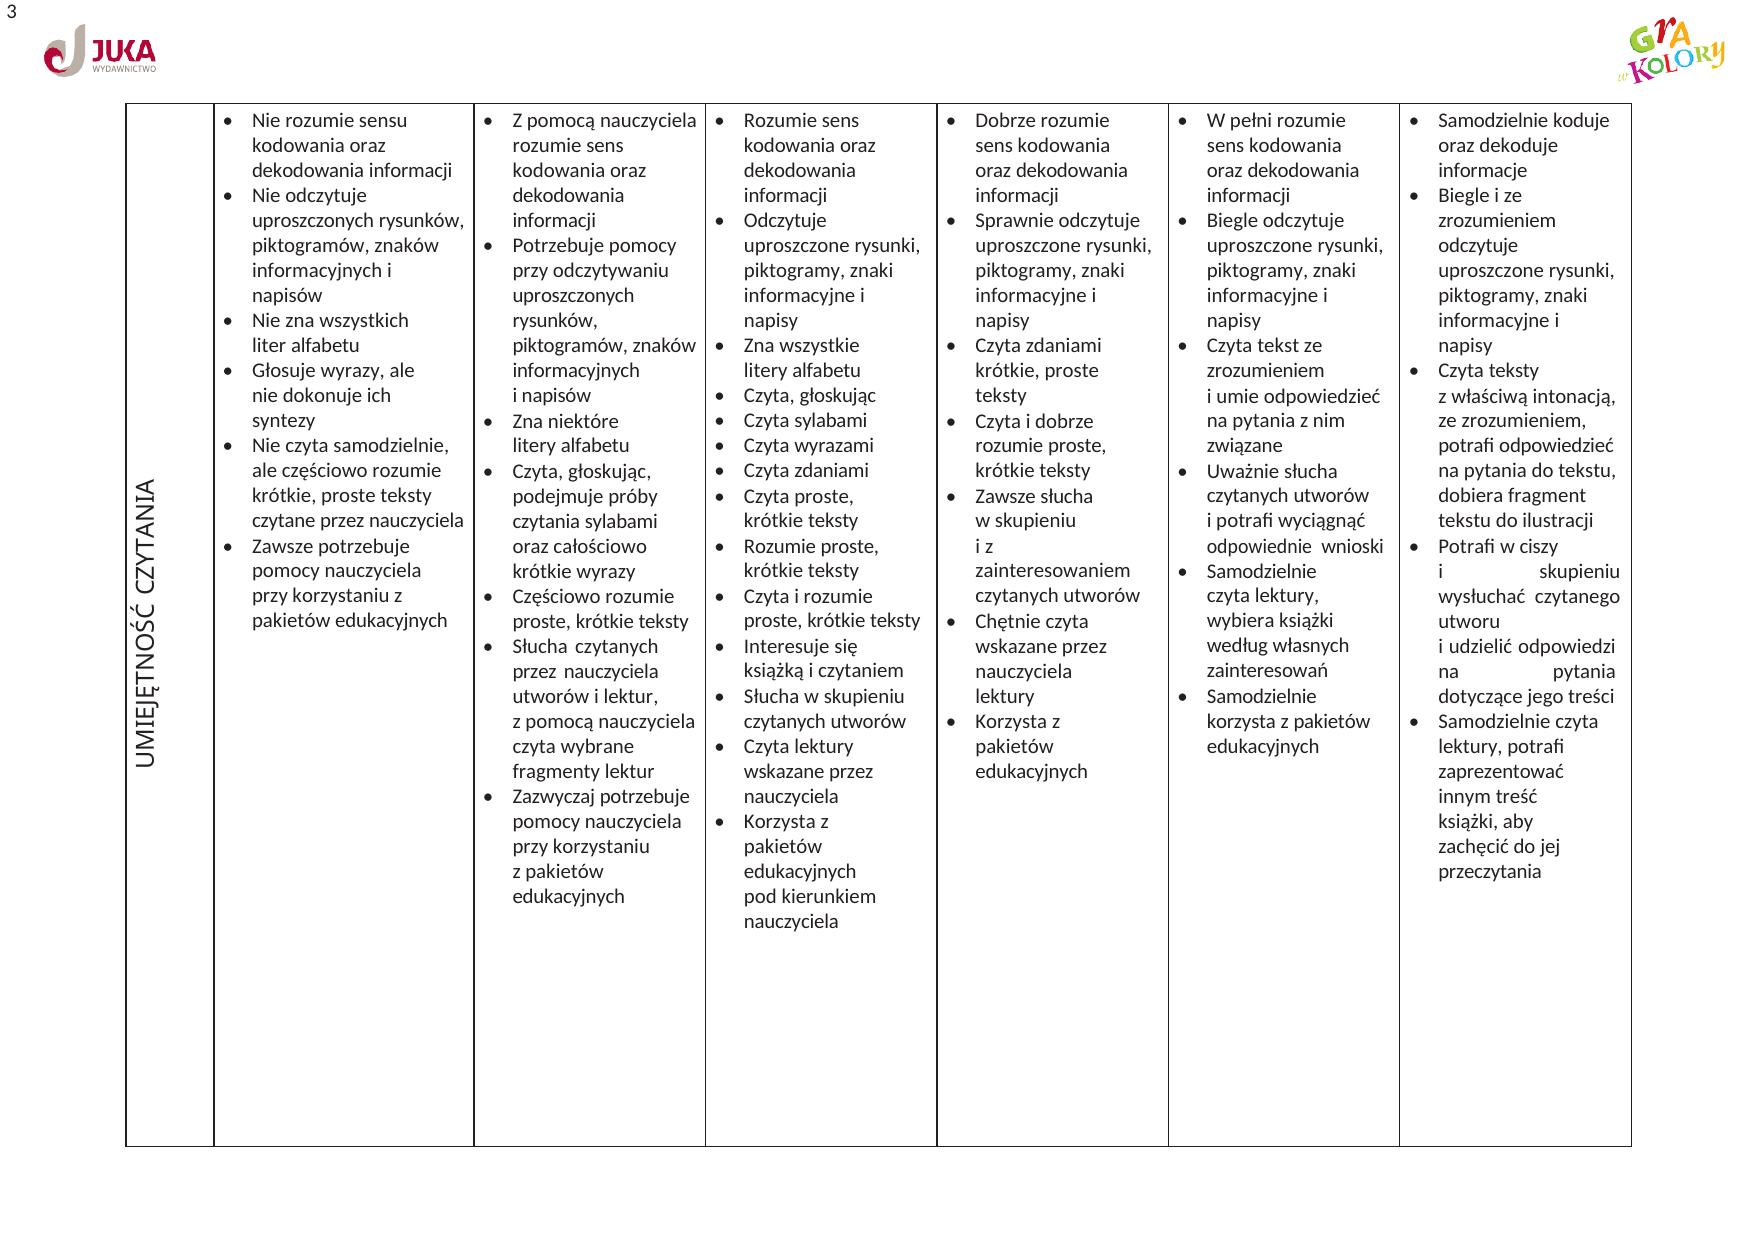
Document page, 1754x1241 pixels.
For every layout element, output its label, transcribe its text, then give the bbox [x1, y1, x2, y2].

table_header UMIEJĘTNOŚĆ CZYTANIA [127, 104, 213, 1146]
table_header Rozumie sens kodowania oraz dekodowania informacji Odczytuje uproszczone rysunki, piktogramy, znaki informacyjne i napisy Zna wszystkie litery alfabetu Czyta, głoskując Czyta sylabami Czyta wyrazami Czyta zdaniami Czyta proste, krótkie teksty Rozumie proste, krótkie teksty Czyta i rozumie proste, krótkie teksty Interesuje się książką i czytaniem Słucha w skupieniu czytanych utworów Czyta lektury wskazane przez nauczyciela Korzysta z pakietów edukacyjnych pod kierunkiem nauczyciela [706, 104, 936, 1146]
table_header Dobrze rozumie sens kodowania oraz dekodowania informacji Sprawnie odczytuje uproszczone rysunki, piktogramy, znaki informacyjne i napisy Czyta zdaniami krótkie, proste teksty Czyta i dobrze rozumie proste, krótkie teksty Zawsze słucha w skupieniu i z zainteresowaniem czytanych utworów Chętnie czyta wskazane przez nauczyciela lektury Korzysta z pakietów edukacyjnych [938, 104, 1168, 1146]
table_header Nie rozumie sensu kodowania oraz dekodowania informacji Nie odczytuje uproszczonych rysunków, piktogramów, znaków informacyjnych i napisów Nie zna wszystkich liter alfabetu Głosuje wyrazy, ale nie dokonuje ich syntezy Nie czyta samodzielnie, ale częściowo rozumie krótkie, proste teksty czytane przez nauczyciela Zawsze potrzebuje pomocy nauczyciela przy korzystaniu z pakietów edukacyjnych [215, 104, 473, 1146]
picture [1618, 17, 1725, 84]
table_header W pełni rozumie sens kodowania oraz dekodowania informacji Biegle odczytuje uproszczone rysunki, piktogramy, znaki informacyjne i napisy Czyta tekst ze zrozumieniem i umie odpowiedzieć na pytania z nim związane Uważnie słucha czytanych utworów i potraﬁ wyciągnąć odpowiednie wnioski Samodzielnie czyta lektury, wybiera książki według własnych zainteresowań Samodzielnie korzysta z pakietów edukacyjnych [1169, 104, 1399, 1146]
table_header Z pomocą nauczyciela rozumie sens kodowania oraz dekodowania informacji Potrzebuje pomocy przy odczytywaniu uproszczonych rysunków, piktogramów, znaków informacyjnych i napisów Zna niektóre litery alfabetu Czyta, głoskując, podejmuje próby czytania sylabami oraz całościowo krótkie wyrazy Częściowo rozumie proste, krótkie teksty Słucha czytanych przez nauczyciela utworów i lektur, z pomocą nauczyciela czyta wybrane fragmenty lektur Zazwyczaj potrzebuje pomocy nauczyciela przy korzystaniu z pakietów edukacyjnych [475, 104, 705, 1146]
table_header Samodzielnie koduje oraz dekoduje informacje Biegle i ze zrozumieniem odczytuje uproszczone rysunki, piktogramy, znaki informacyjne i napisy Czyta teksty z właściwą intonacją, ze zrozumieniem, potraﬁ odpowiedzieć na pytania do tekstu, dobiera fragment tekstu do ilustracji Potraﬁ w ciszy i skupieniu wysłuchać czytanego utworu i udzielić odpowiedzi na pytania dotyczące jego treści Samodzielnie czyta lektury, potraﬁ zaprezentować innym treść książki, aby zachęcić do jej przeczytania [1400, 104, 1631, 1146]
picture [44, 47, 71, 73]
picture [92, 40, 156, 62]
